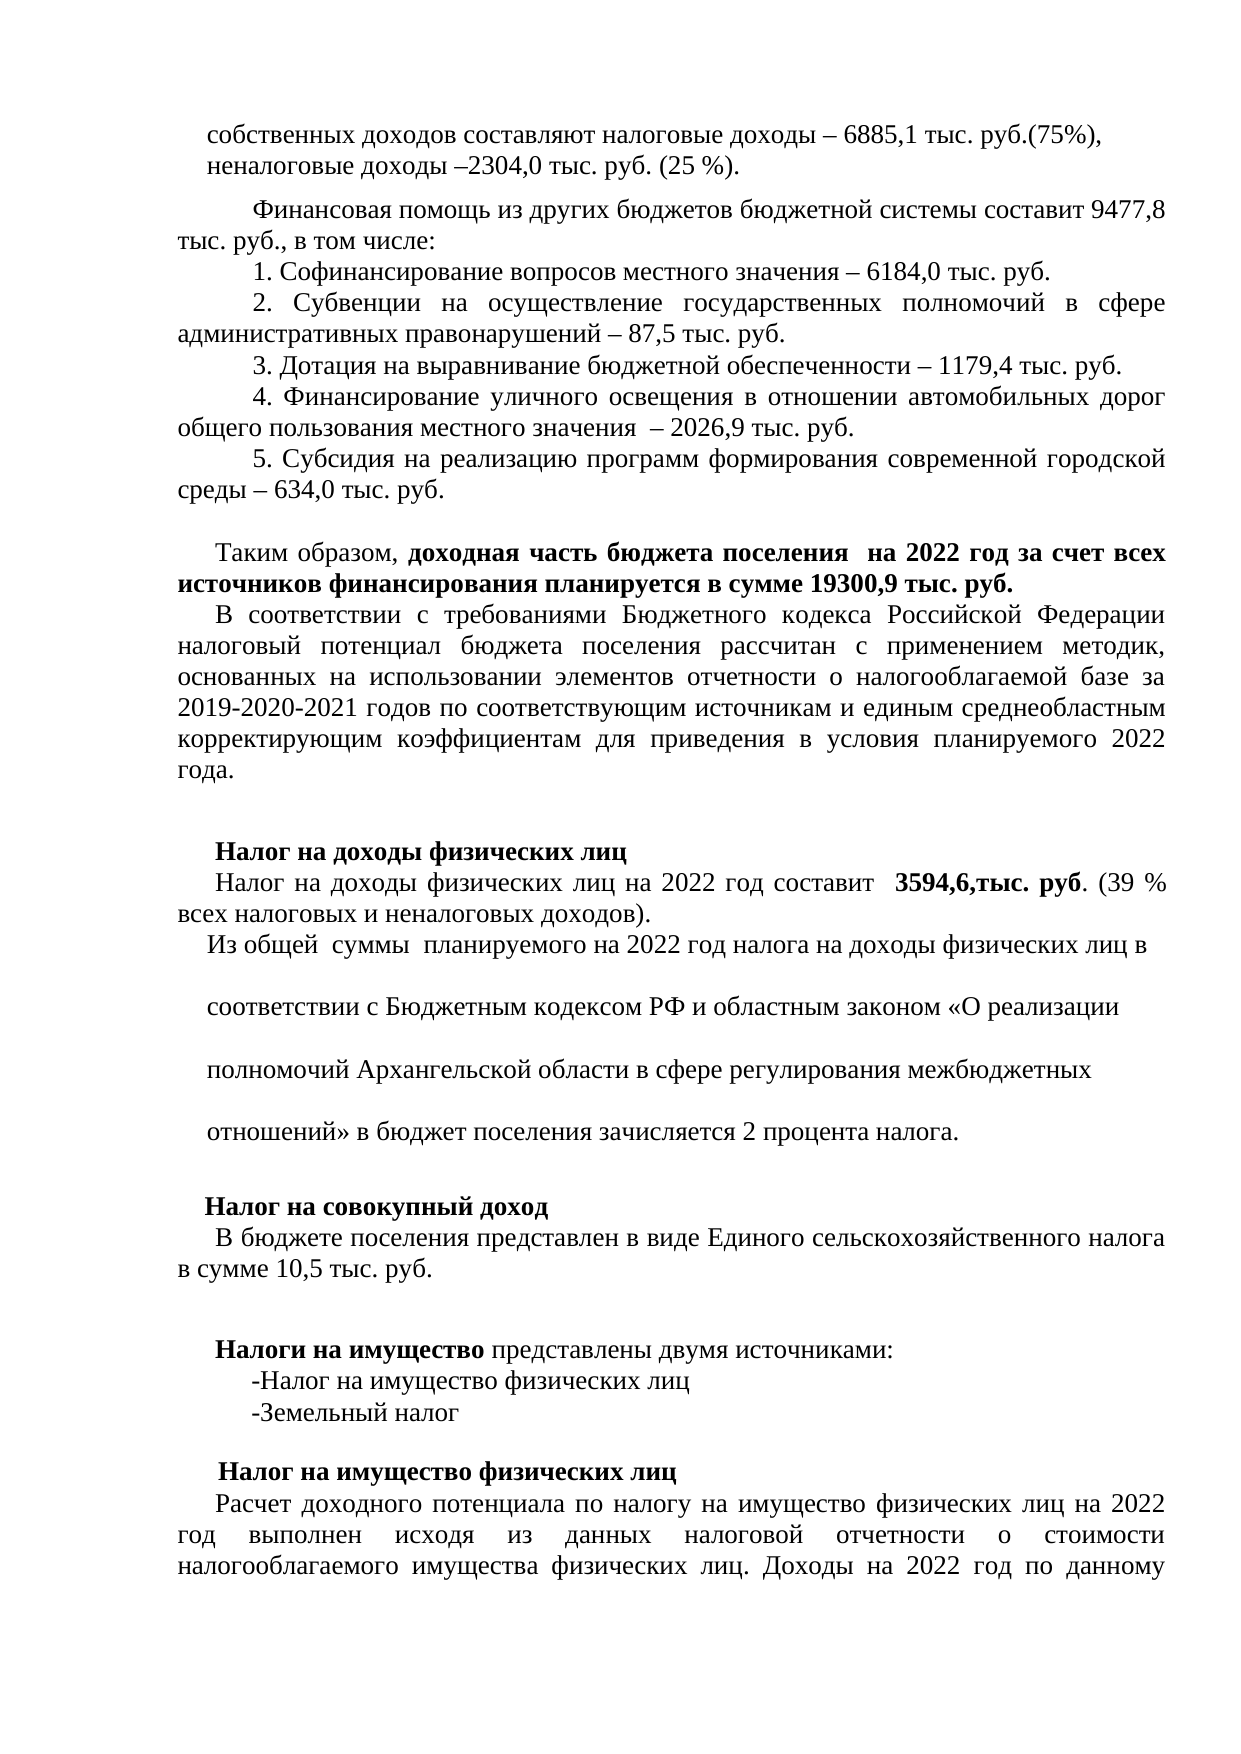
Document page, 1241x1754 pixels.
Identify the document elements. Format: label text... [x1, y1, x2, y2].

text 4. Финансирование уличного освещения в отношении автомобильных дорог общего пользования местного значения – 2026,9 тыс. руб. [177, 380, 1167, 442]
text -Земельный налог [177, 1396, 1167, 1427]
text В бюджете поселения представлен в виде Единого сельскохозяйственного налога в сумме 10,5 тыс. руб. [177, 1221, 1167, 1283]
subtitle Налоги на имущество представлены двумя источниками: [185, 1333, 1167, 1364]
text -Налог на имущество физических лиц [177, 1364, 1167, 1396]
text Из общей суммы планируемого на 2022 год налога на доходы физических лиц в соответствии с Бюджетным кодексом РФ и областным законом «О реализации полномочий Архангельской области в сфере регулирования межбюджетных отношений» в бюджет поселения зачисляется 2 процента налога. [207, 928, 1167, 1146]
text 3. Дотация на выравнивание бюджетной обеспеченности – 1179,4 тыс. руб. [177, 349, 1167, 380]
text 5. Субсидия на реализацию программ формирования современной городской среды – 634,0 тыс. руб. [177, 442, 1167, 504]
text 1. Софинансирование вопросов местного значения – 6184,0 тыс. руб. [177, 255, 1167, 286]
text Таким образом, доходная часть бюджета поселения на 2022 год за счет всех источников финансирования планируется в сумме 19300,9 тыс. руб. [177, 536, 1167, 598]
subtitle Налог на доходы физических лиц [185, 835, 1167, 866]
text Налог на имущество физических лиц [177, 1456, 1167, 1487]
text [177, 1487, 1167, 1580]
text Налог на доходы физических лиц на 2022 год составит 3594,6,тыс. руб. (39 % всех налоговых и неналоговых доходов). [177, 866, 1167, 928]
text 2. Субвенции на осуществление государственных полномочий в сфере административных правонарушений – 87,5 тыс. руб. [177, 286, 1167, 349]
text Финансовая помощь из других бюджетов бюджетной системы составит 9477,8 тыс. руб., в том числе: [177, 193, 1167, 255]
text В соответствии с требованиями Бюджетного кодекса Российской Федерации налоговый потенциал бюджета поселения рассчитан с применением методик, основанных на использовании элементов отчетности о налогооблагаемой базе за 2019-2020-2021 годов по соответствующим источникам и единым среднеобластным корректирующим коэффициентам для приведения в условия планируемого 2022 года. [177, 598, 1167, 785]
text Налог на совокупный доход [177, 1190, 1167, 1221]
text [207, 118, 1167, 181]
